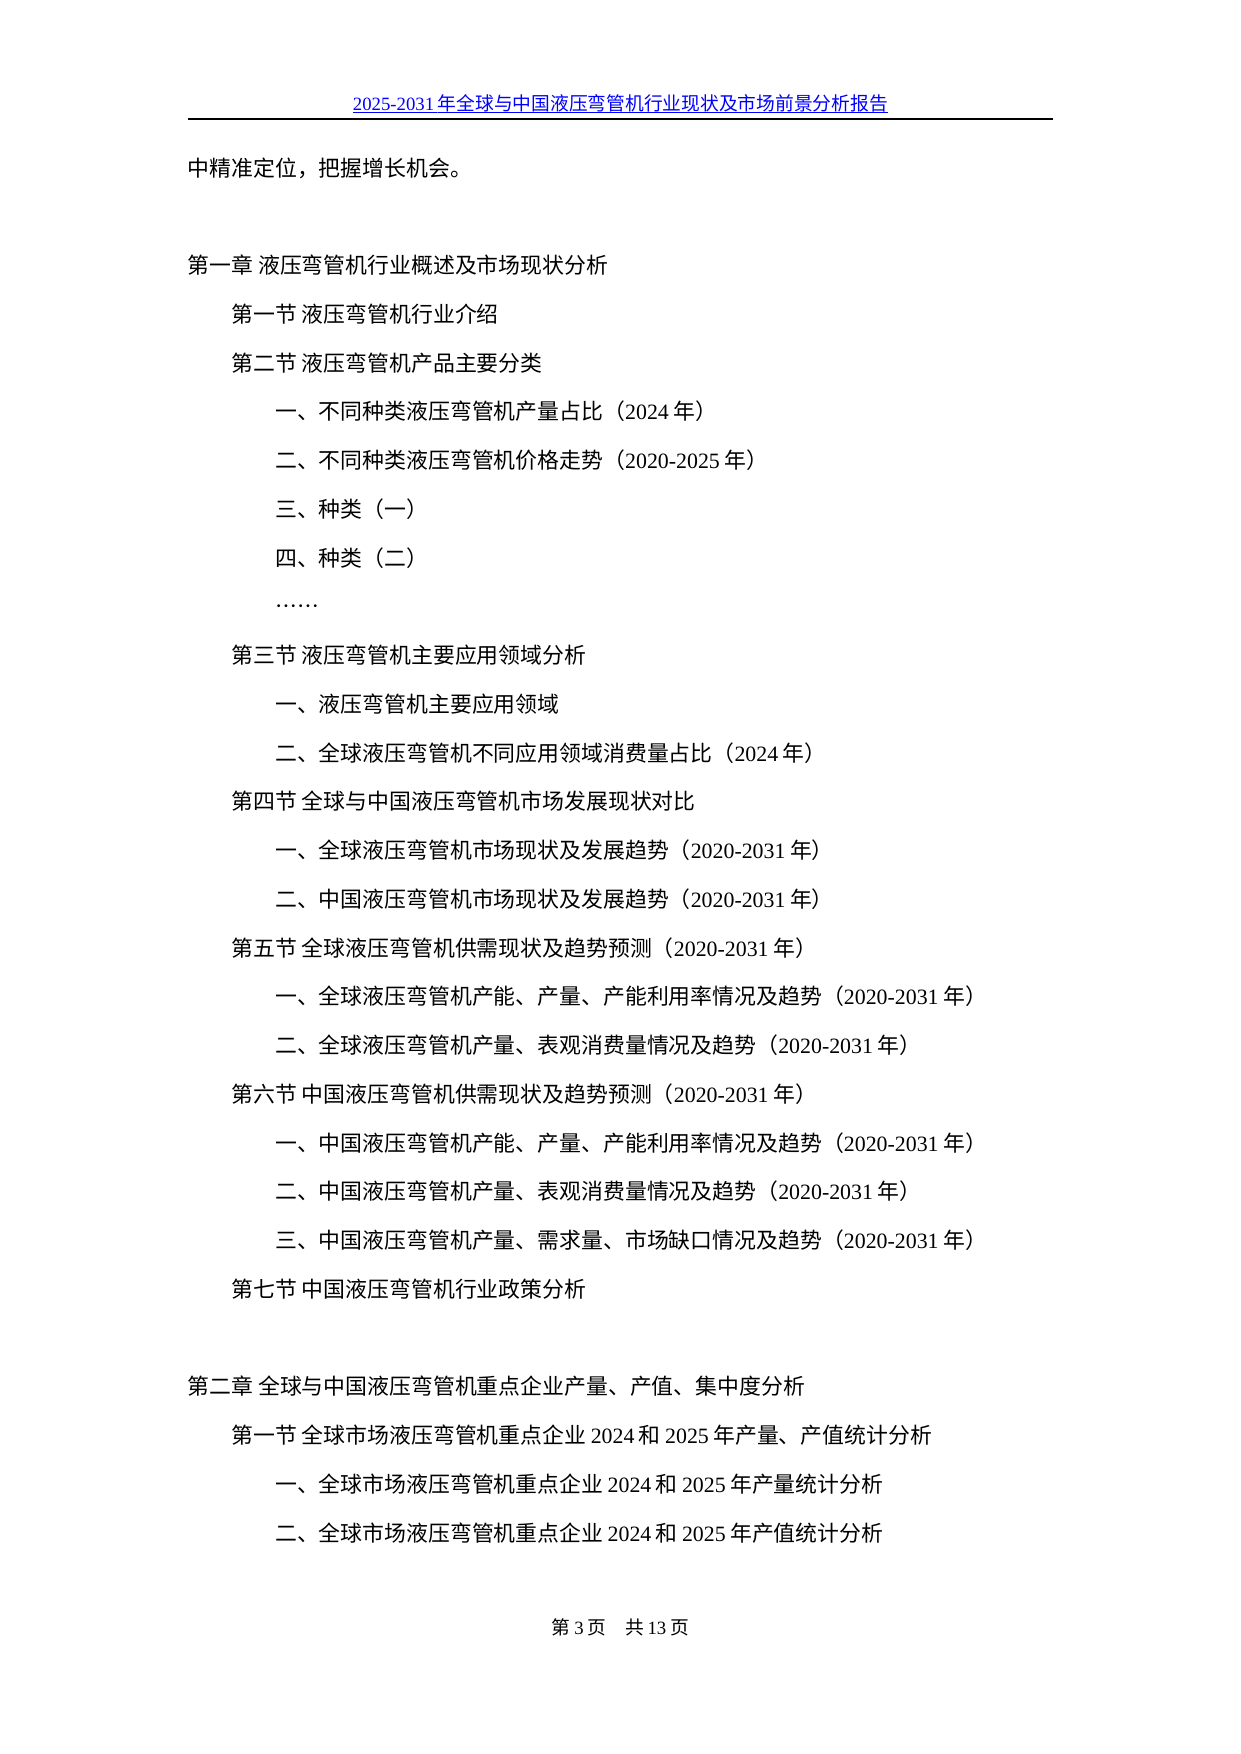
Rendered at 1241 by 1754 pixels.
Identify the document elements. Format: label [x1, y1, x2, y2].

text [187, 150, 1053, 1548]
